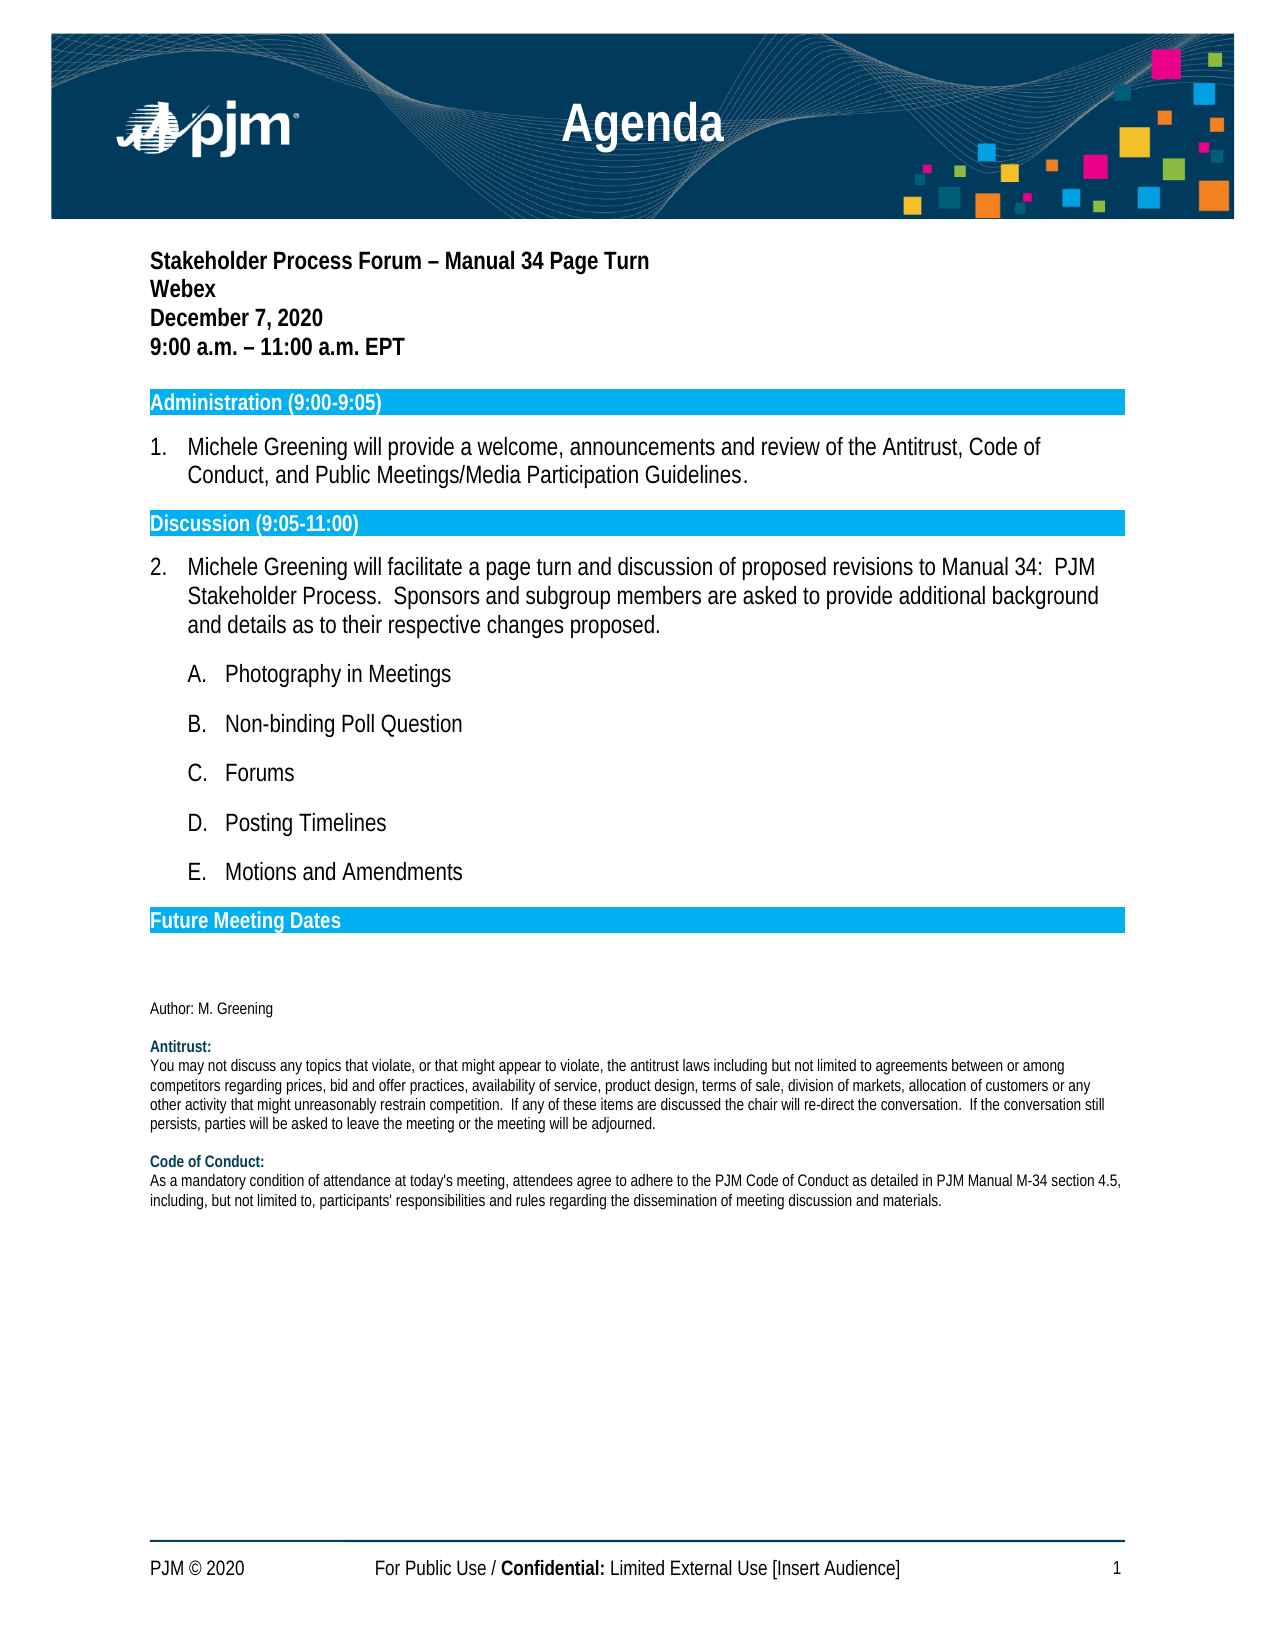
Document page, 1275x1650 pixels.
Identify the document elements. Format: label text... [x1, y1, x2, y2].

text Author: M. Greening [150, 999, 1125, 1018]
subtitle Michele Greening will provide a welcome, announcements and review of the Antitrust, Code of Conduct, and Public Meetings/Media Participation Guidelines. [150, 432, 1125, 489]
text 9:00 a.m. – 11:00 a.m. EPT [150, 332, 1125, 360]
text December 7, 2020 [150, 303, 1125, 332]
subtitle Discussion (9:05-11:00) [150, 510, 1125, 536]
subtitle Non-binding Poll Question [187, 709, 1125, 737]
text As a mandatory condition of attendance at today's meeting, attendees agree to adhere to the PJM Code of Conduct as detailed in PJM Manual M-34 section 4.5, including, but not limited to, participants' responsibilities and rules regarding the dissemination of meeting discussion and materials. [150, 1171, 1125, 1209]
subtitle Motions and Amendments [187, 857, 1125, 886]
text Webex [150, 274, 1125, 303]
subtitle Forums [187, 758, 1125, 787]
text You may not discuss any topics that violate, or that might appear to violate, the antitrust laws including but not limited to agreements between or among competitors regarding prices, bid and offer practices, availability of service, product design, terms of sale, division of markets, allocation of customers or any other activity that might unreasonably restrain competition. If any of these items are discussed the chair will re-direct the conversation. If the conversation still persists, parties will be asked to leave the meeting or the meeting will be adjourned. [150, 1056, 1125, 1133]
title Code of Conduct: [150, 1152, 1125, 1171]
picture [51, 32, 1235, 219]
subtitle Michele Greening will facilitate a page turn and discussion of proposed revisions to Manual 34: PJM Stakeholder Process. Sponsors and subgroup members are asked to provide additional background and details as to their respective changes proposed. [150, 552, 1125, 638]
text Stakeholder Process Forum – Manual 34 Page Turn [150, 246, 1125, 274]
subtitle Future Meeting Dates [150, 907, 1125, 933]
subtitle Photography in Meetings [187, 659, 1125, 688]
subtitle Posting Timelines [187, 808, 1125, 836]
subtitle Antitrust: [150, 1037, 1125, 1056]
subtitle Administration (9:00-9:05) [150, 389, 1125, 415]
